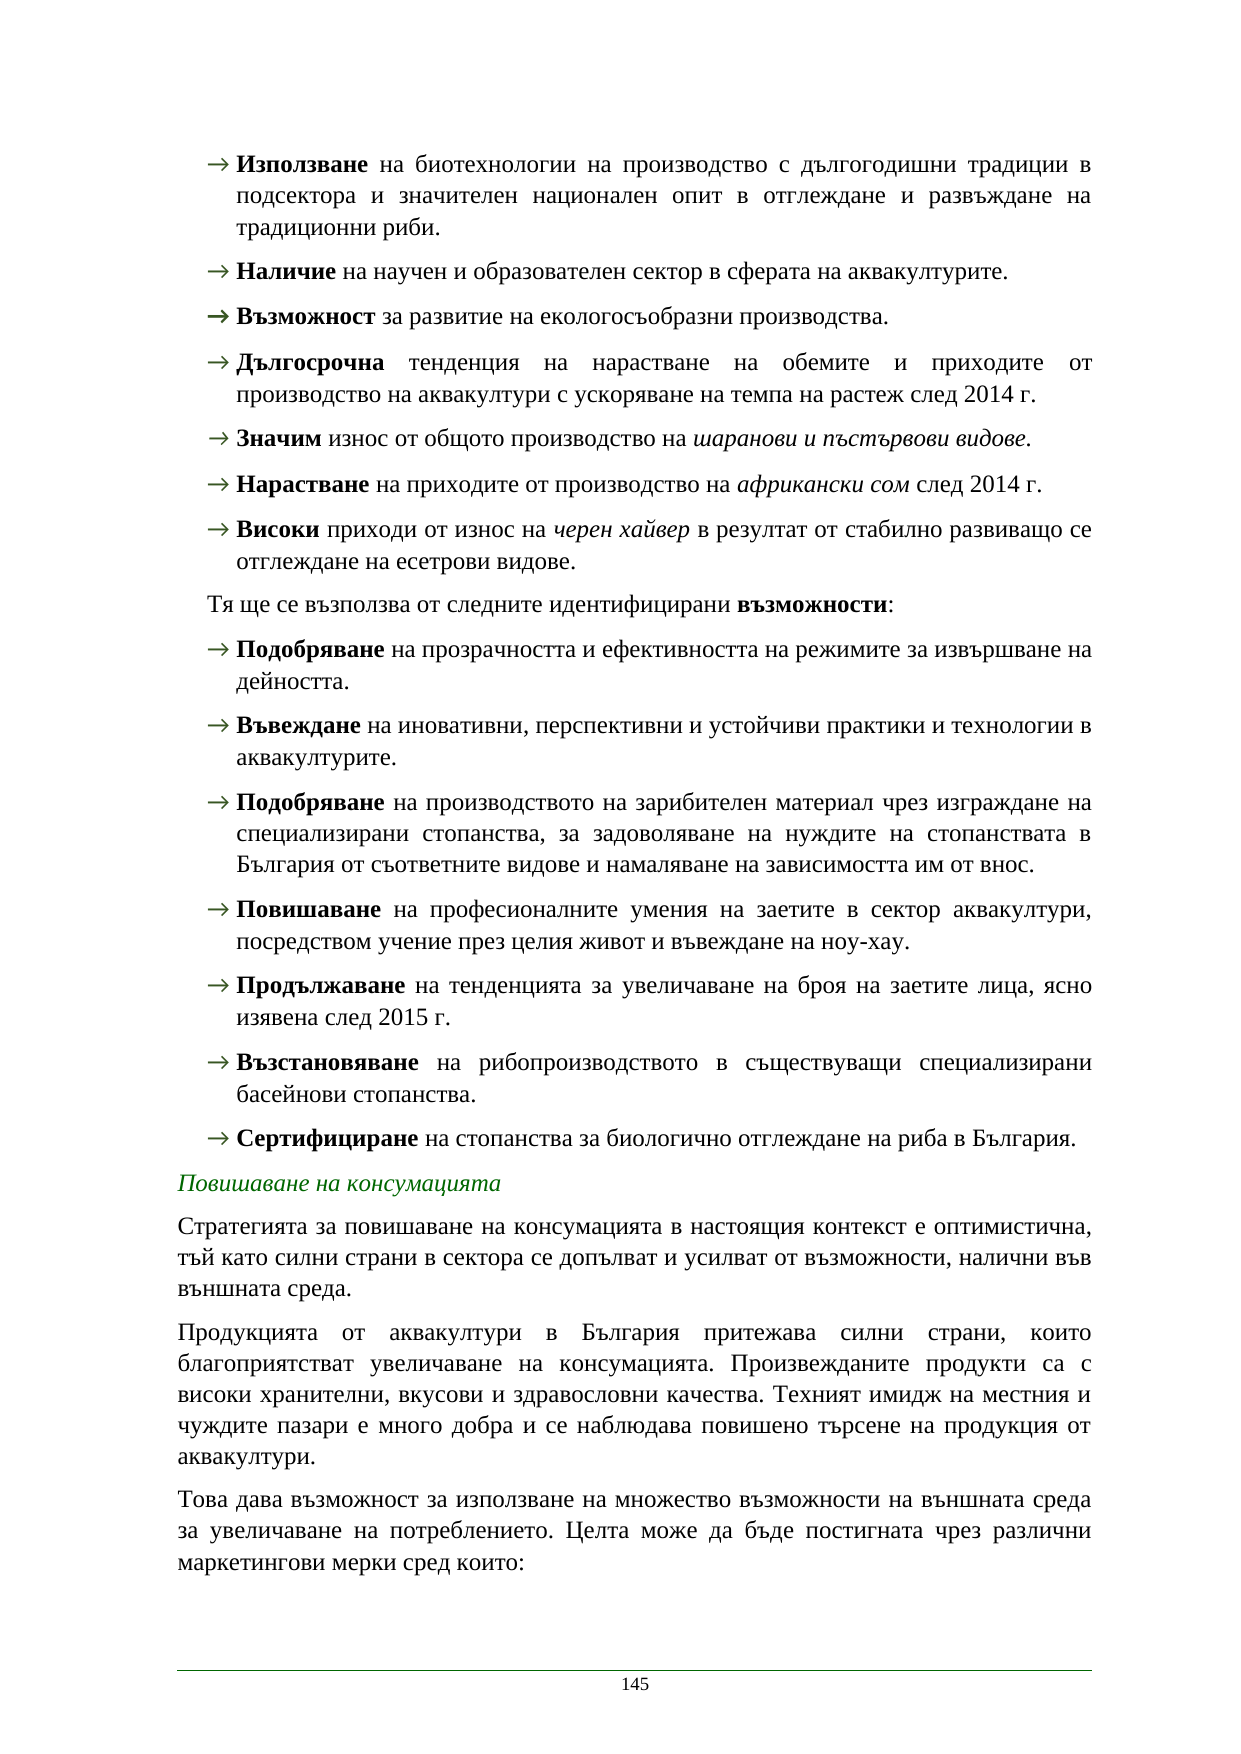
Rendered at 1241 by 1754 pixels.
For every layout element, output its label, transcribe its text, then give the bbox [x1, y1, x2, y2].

list Повишаване на професионалните умения на заетите в сектор аквакултури, посредством учение през целия живот и въвеждане на ноу-хау. [207, 893, 1092, 955]
list Използване на биотехнологии на производство с дългогодишни традиции в подсектора и значителен национален опит в отглеждане и развъждане на традиционни риби. [207, 148, 1092, 240]
list Нарастване на приходите от производство на африкански сом след 2014 г. [207, 468, 1092, 498]
list Подобряване на прозрачността и ефективността на режимите за извършване на дейността. [207, 633, 1092, 694]
list Въвеждане на иновативни, перспективни и устойчиви практики и технологии в аквакултурите. [207, 709, 1092, 771]
list Високи приходи от износ на черен хайвер в резултат от стабилно развиващо се отглеждане на есетрови видове. [207, 513, 1092, 575]
list Продължаване на тенденцията за увеличаване на броя на заетите лица, ясно изявена след 2015 г. [207, 969, 1092, 1031]
list Значим износ от общото производство на шаранови и пъстървови видове. [207, 422, 1092, 453]
list Дългосрочна тенденция на нарастване на обемите и приходите от производство на аквакултури с ускоряване на темпа на растеж след 2014 г. [207, 346, 1092, 407]
subtitle Повишаване на консумацията [177, 1168, 1092, 1196]
text Това дава възможност за използване на множество възможности на външната среда за увеличаване на потреблението. Целта може да бъде постигната чрез различни маркетингови мерки сред които: [177, 1484, 1092, 1575]
list Подобряване на производството на зарибителен материал чрез изграждане на специализирани стопанства, за задоволяване на нуждите на стопанствата в България от съответните видове и намаляване на зависимостта им от внос. [207, 786, 1092, 878]
list Възстановяване на рибопроизводството в съществуващи специализирани басейнови стопанства. [207, 1046, 1092, 1107]
list Наличие на научен и образователен сектор в сферата на аквакултурите. [207, 255, 1092, 286]
text Тя ще се възползва от следните идентифицирани възможности: [207, 589, 1092, 618]
list Сертифициране на стопанства за биологично отглеждане на риба в България. [207, 1122, 1092, 1153]
text Продукцията от аквакултури в България притежава силни страни, които благоприятстват увеличаване на консумацията. Произвежданите продукти са с високи хранителни, вкусови и здравословни качества. Техният имидж на местния и чуждите пазари е много добра и се наблюдава повишено търсене на продукция от аквакултури. [177, 1317, 1092, 1470]
text Стратегията за повишаване на консумацията в настоящия контекст е оптимистична, тъй като силни страни в сектора се допълват и усилват от възможности, налични във външната среда. [177, 1211, 1092, 1302]
list Възможност за развитие на екологосъобразни производства. [207, 301, 1092, 331]
